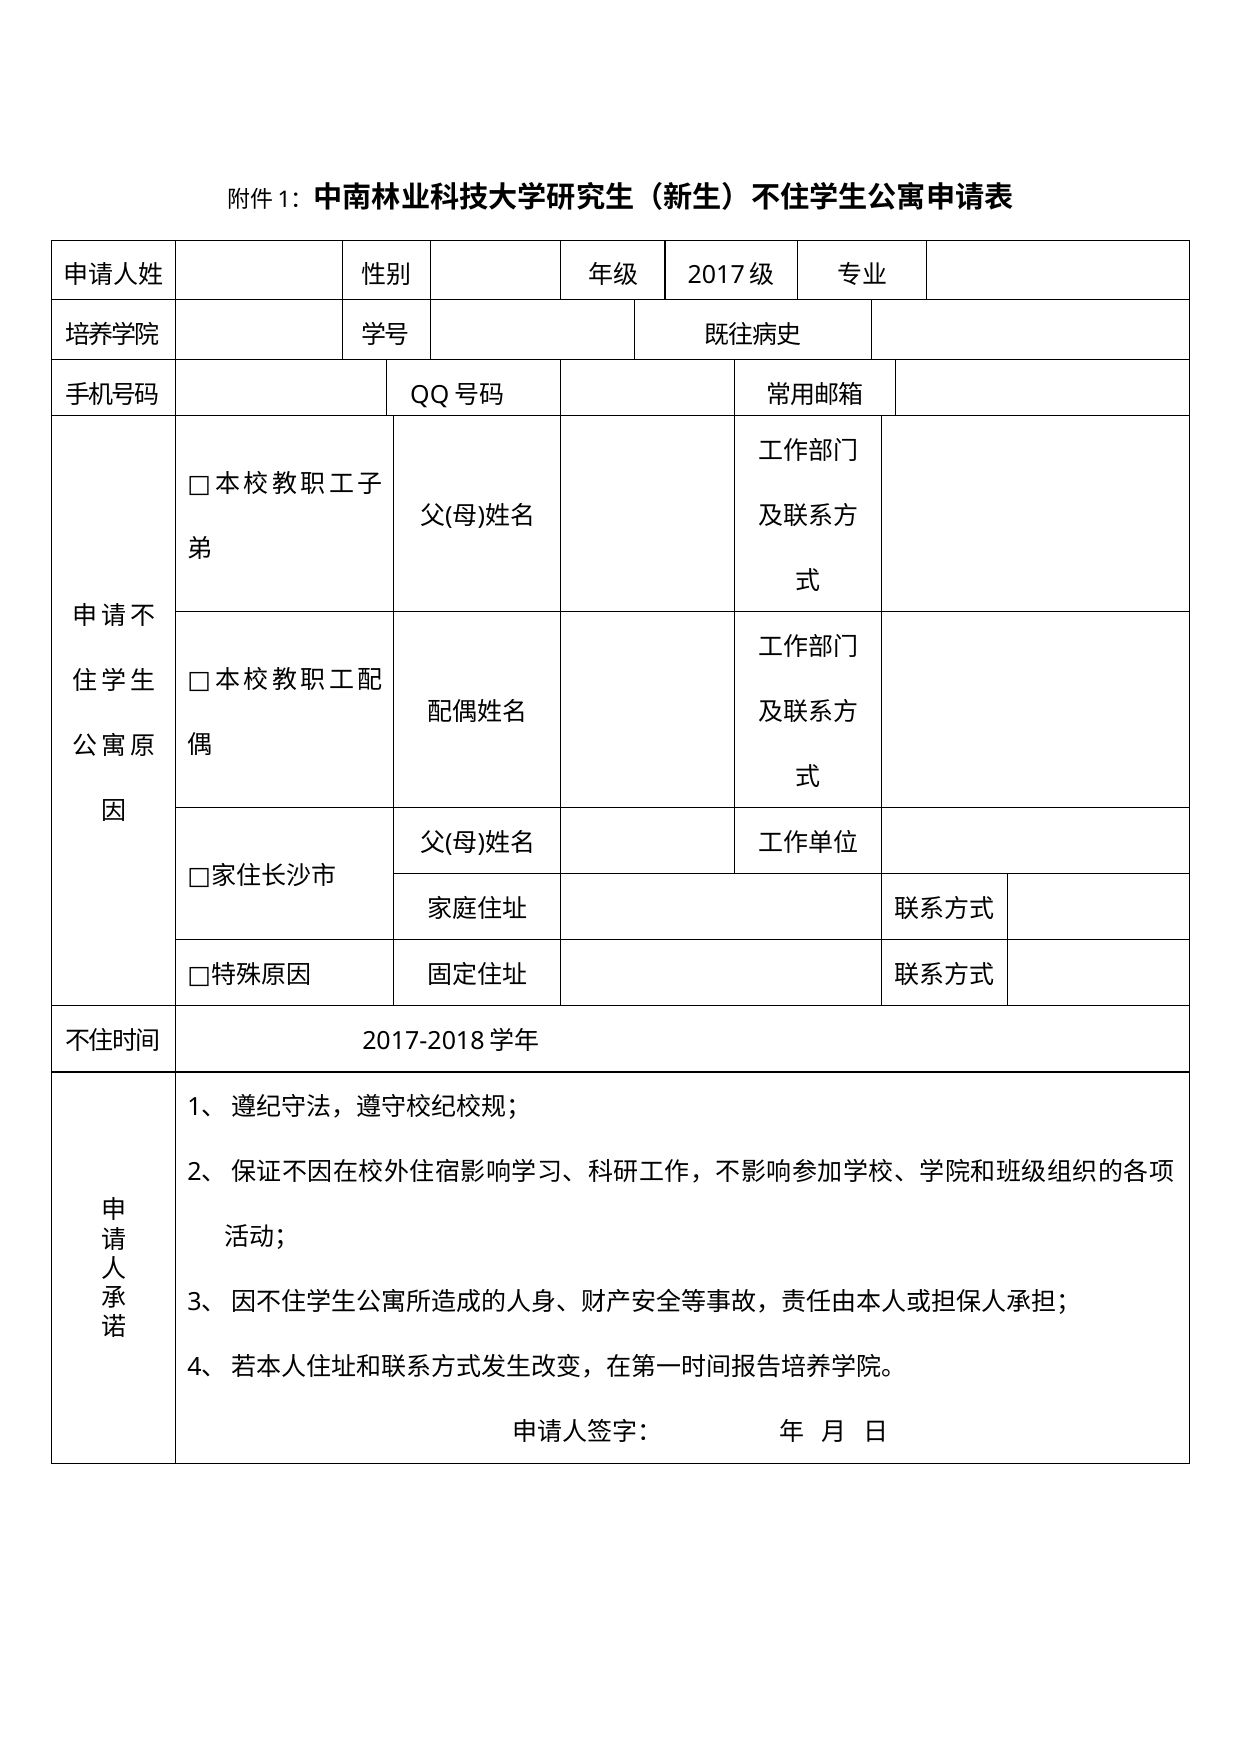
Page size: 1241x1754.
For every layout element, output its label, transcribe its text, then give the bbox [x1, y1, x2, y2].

table_cell 培养学院 [52, 300, 175, 359]
table_cell 申请人承诺 [52, 1073, 175, 1462]
table_header [176, 241, 342, 299]
table_cell [561, 360, 734, 415]
table_cell 既往病史 [635, 300, 871, 359]
table_cell [176, 300, 342, 359]
table_cell 遵纪守法，遵守校纪校规； 保证不因在校外住宿影响学习、科研工作，不影响参加学校、学院和班级组织的各项活动； 因不住学生公寓所造成的人身、财产安全等事故，责任由本人或担保人承担； 若本人住址和联系方式发生改变，在第一时间报告培养学院。 申请人签字： 年 月 日 [176, 1073, 1189, 1462]
table_header [927, 241, 1189, 299]
table_cell [561, 808, 734, 873]
table_cell [882, 612, 1189, 807]
table_cell □特殊原因 [176, 940, 393, 1005]
table_cell 学号 联系电话 [343, 300, 430, 359]
table_header 性别 [343, 241, 430, 299]
table_cell 工作部门及联系方式 [735, 416, 881, 611]
table_cell 父(母)姓名 [394, 416, 560, 611]
table_cell 不住时间 [52, 1006, 175, 1071]
table_cell [1008, 940, 1189, 1005]
table_cell 申请不住学生公寓原因 [52, 416, 175, 1005]
table_cell [882, 808, 1189, 873]
table_cell [561, 874, 881, 939]
table_header [431, 241, 560, 299]
table_cell 联系方式 [882, 940, 1007, 1005]
text 附件1：中南林业科技大学研究生（新生）不住学生公寓申请表 [187, 162, 1053, 227]
table_header 年级 [561, 241, 664, 299]
table_cell □本校教职工子弟 [176, 416, 393, 611]
table_header 2017级 [666, 241, 797, 299]
table_cell 2017-2018学年 [176, 1006, 1189, 1071]
table_cell 固定住址 [394, 940, 560, 1005]
table_cell QQ号码 [387, 360, 560, 415]
table_cell 工作单位 [735, 808, 881, 873]
table_cell [561, 612, 734, 807]
table_header 专业 [798, 241, 926, 299]
table_cell □本校教职工配偶 [176, 612, 393, 807]
table_cell 手机号码 [52, 360, 175, 415]
table_cell [561, 940, 881, 1005]
table_cell 配偶姓名 [394, 612, 560, 807]
table_cell [872, 300, 1189, 359]
table_cell [176, 360, 386, 415]
table_cell [896, 360, 1189, 415]
table_cell 父(母)姓名 [394, 808, 560, 873]
table_cell 家庭住址 [394, 874, 560, 939]
table_cell [431, 300, 634, 359]
table_cell [882, 416, 1189, 611]
table_header 申请人姓 名 [52, 241, 175, 299]
table_cell □家住长沙市 [176, 808, 393, 939]
table_cell [561, 416, 734, 611]
table_cell 联系方式 [882, 874, 1007, 939]
table_cell [1008, 874, 1189, 939]
table_cell 常用邮箱 [735, 360, 895, 415]
table_cell 工作部门及联系方式 [735, 612, 881, 807]
